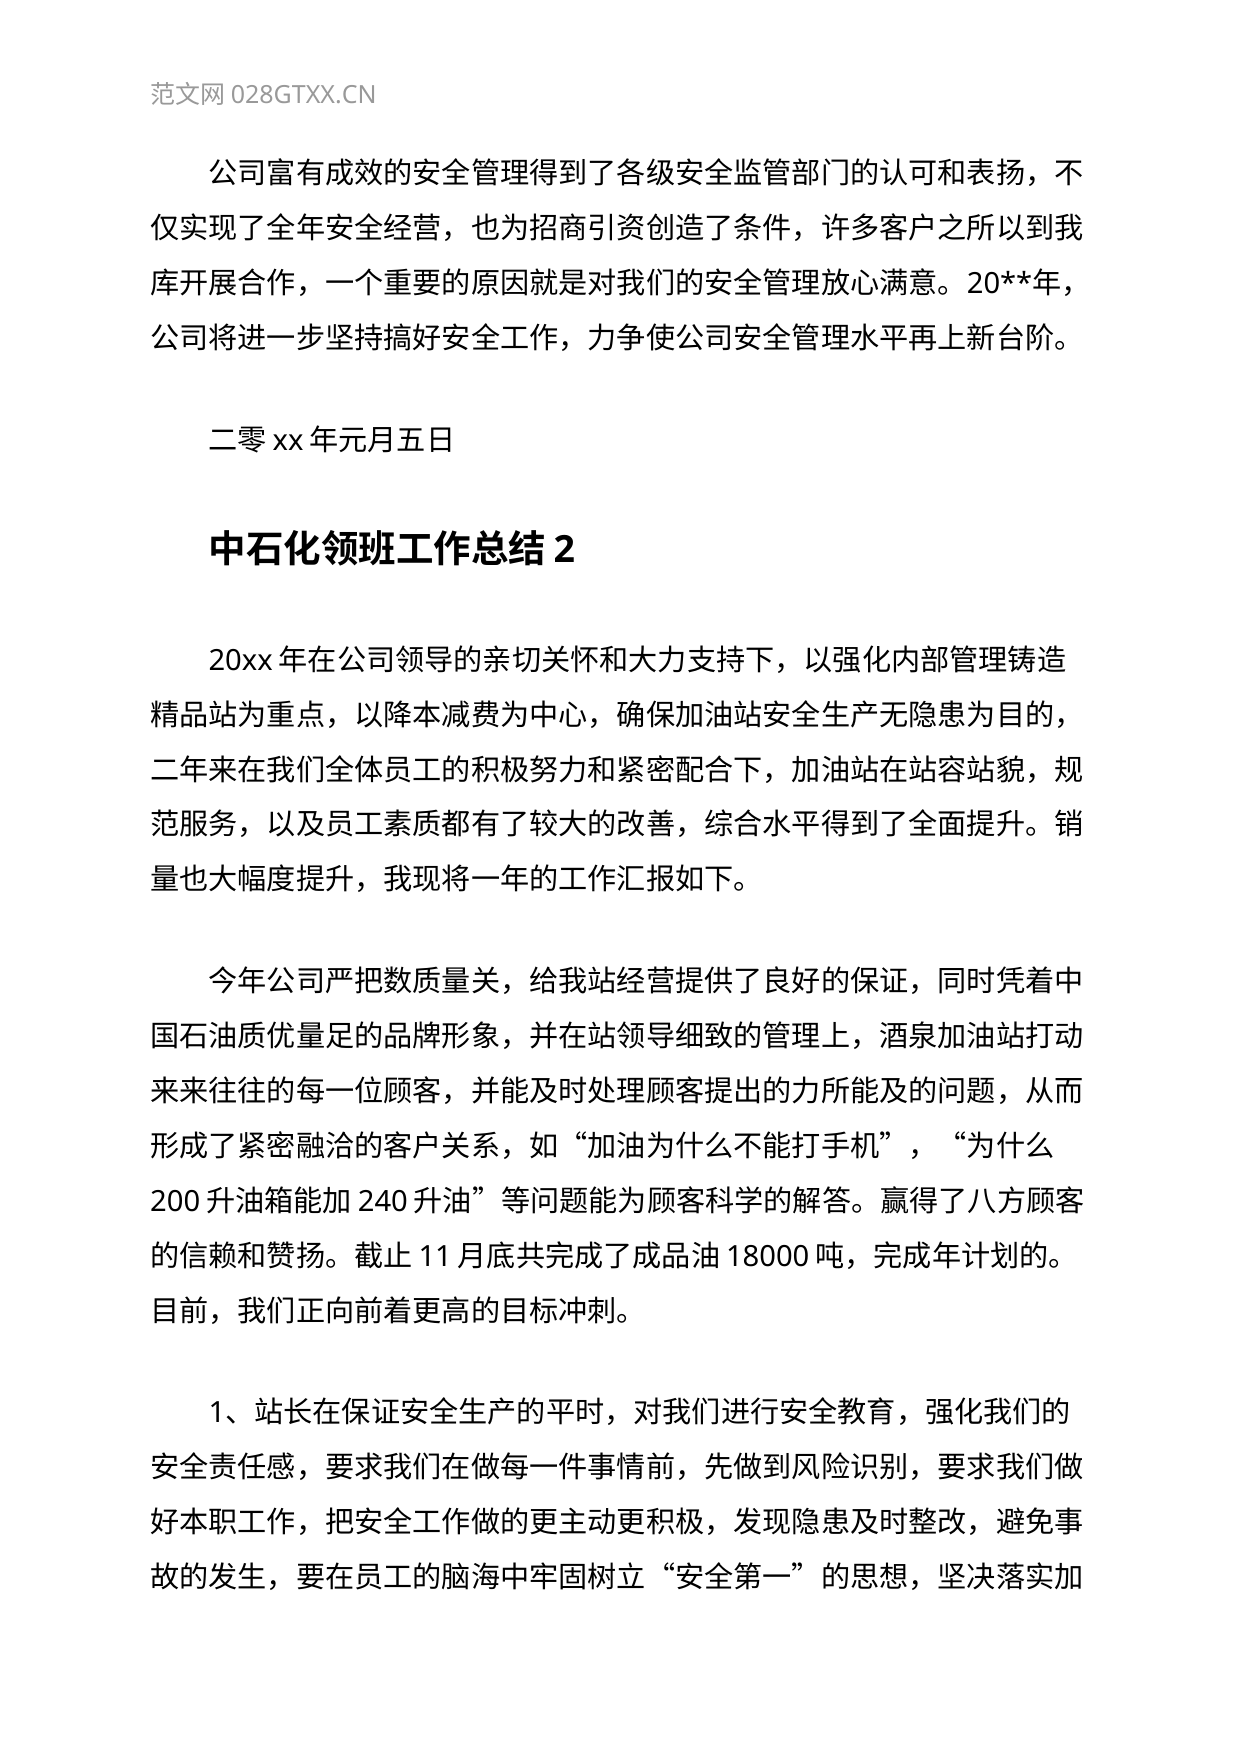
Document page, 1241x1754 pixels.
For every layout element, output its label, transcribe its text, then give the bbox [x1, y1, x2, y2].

text 20xx年在公司领导的亲切关怀和大力支持下，以强化内部管理铸造精品站为重点，以降本减费为中心，确保加油站安全生产无隐患为目的，二年来在我们全体员工的积极努力和紧密配合下，加油站在站容站貌，规范服务，以及员工素质都有了较大的改善，综合水平得到了全面提升。销量也大幅度提升，我现将一年的工作汇报如下。 [150, 636, 1090, 898]
text 二零xx年元月五日 [150, 417, 1090, 459]
text 今年公司严把数质量关，给我站经营提供了良好的保证，同时凭着中国石油质优量足的品牌形象，并在站领导细致的管理上，酒泉加油站打动来来往往的每一位顾客，并能及时处理顾客提出的力所能及的问题，从而形成了紧密融洽的客户关系，如“加油为什么不能打手机”，“为什么200升油箱能加240升油”等问题能为顾客科学的解答。赢得了八方顾客的信赖和赞扬。截止11月底共完成了成品油18000吨，完成年计划的。目前，我们正向前着更高的目标冲刺。 [150, 958, 1090, 1329]
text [150, 1389, 1090, 1596]
text 中石化领班工作总结2 [150, 518, 1090, 573]
text 公司富有成效的安全管理得到了各级安全监管部门的认可和表扬，不仅实现了全年安全经营，也为招商引资创造了条件，许多客户之所以到我库开展合作，一个重要的原因就是对我们的安全管理放心满意。20**年，公司将进一步坚持搞好安全工作，力争使公司安全管理水平再上新台阶。 [150, 150, 1090, 357]
